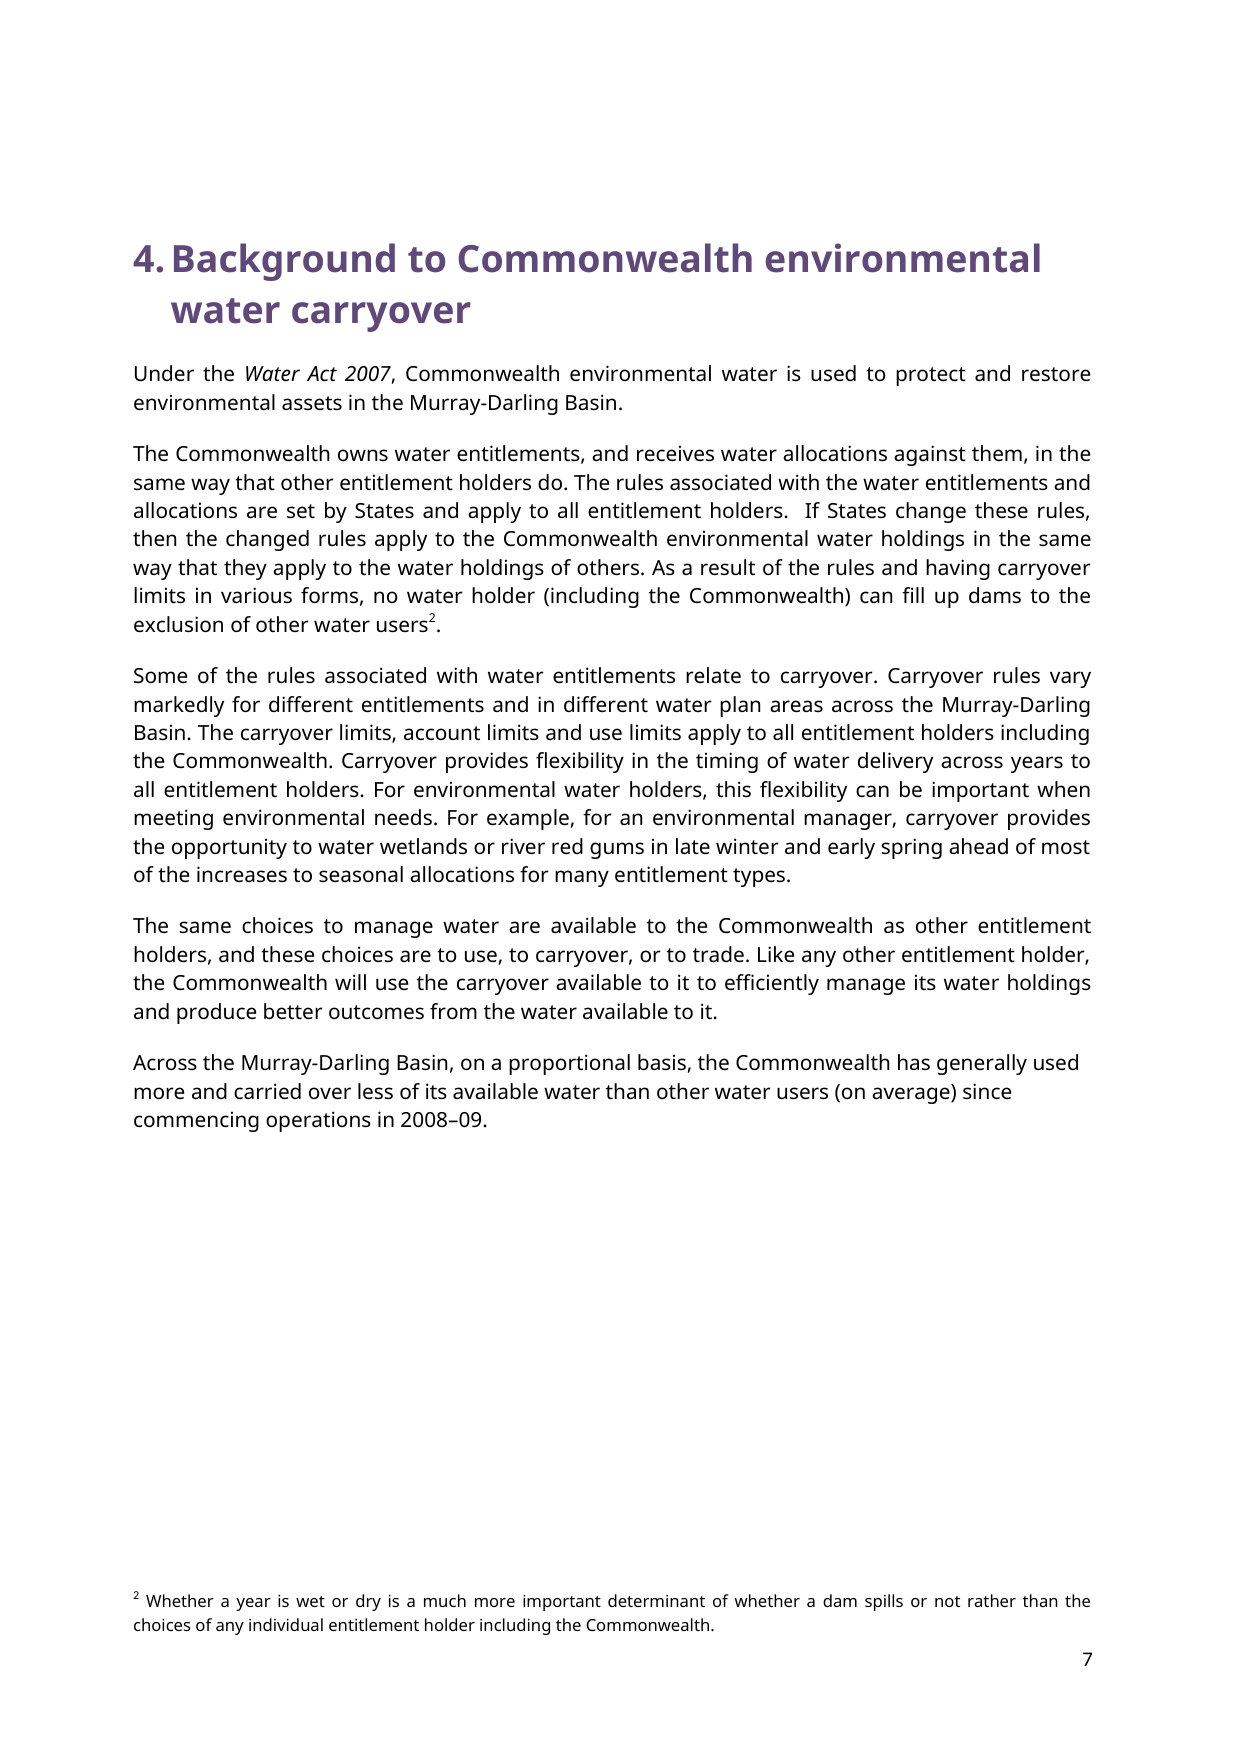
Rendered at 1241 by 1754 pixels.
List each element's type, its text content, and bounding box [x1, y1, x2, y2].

text Under the Water Act 2007, Commonwealth environmental water is used to protect and restore environmental assets in the Murray-Darling Basin. [133, 359, 1092, 416]
subtitle Background to Commonwealth environmental water carryover [133, 232, 1092, 334]
text Some of the rules associated with water entitlements relate to carryover. Carryover rules vary markedly for different entitlements and in different water plan areas across the Murray-Darling Basin. The carryover limits, account limits and use limits apply to all entitlement holders including the Commonwealth. Carryover provides flexibility in the timing of water delivery across years to all entitlement holders. For environmental water holders, this flexibility can be important when meeting environmental needs. For example, for an environmental manager, carryover provides the opportunity to water wetlands or river red gums in late winter and early spring ahead of most of the increases to seasonal allocations for many entitlement types. [133, 661, 1092, 889]
text The same choices to manage water are available to the Commonwealth as other entitlement holders, and these choices are to use, to carryover, or to trade. Like any other entitlement holder, the Commonwealth will use the carryover available to it to efficiently manage its water holdings and produce better outcomes from the water available to it. [133, 912, 1092, 1025]
text The Commonwealth owns water entitlements, and receives water allocations against them, in the same way that other entitlement holders do. The rules associated with the water entitlements and allocations are set by States and apply to all entitlement holders. If States change these rules, then the changed rules apply to the Commonwealth environmental water holdings in the same way that they apply to the water holdings of others. As a result of the rules and having carryover limits in various forms, no water holder (including the Commonwealth) can fill up dams to the exclusion of other water users. [133, 439, 1092, 638]
text Across the Murray-Darling Basin, on a proportional basis, the Commonwealth has generally used more and carried over less of its available water than other water users (on average) since commencing operations in 2008–09. [133, 1048, 1092, 1134]
